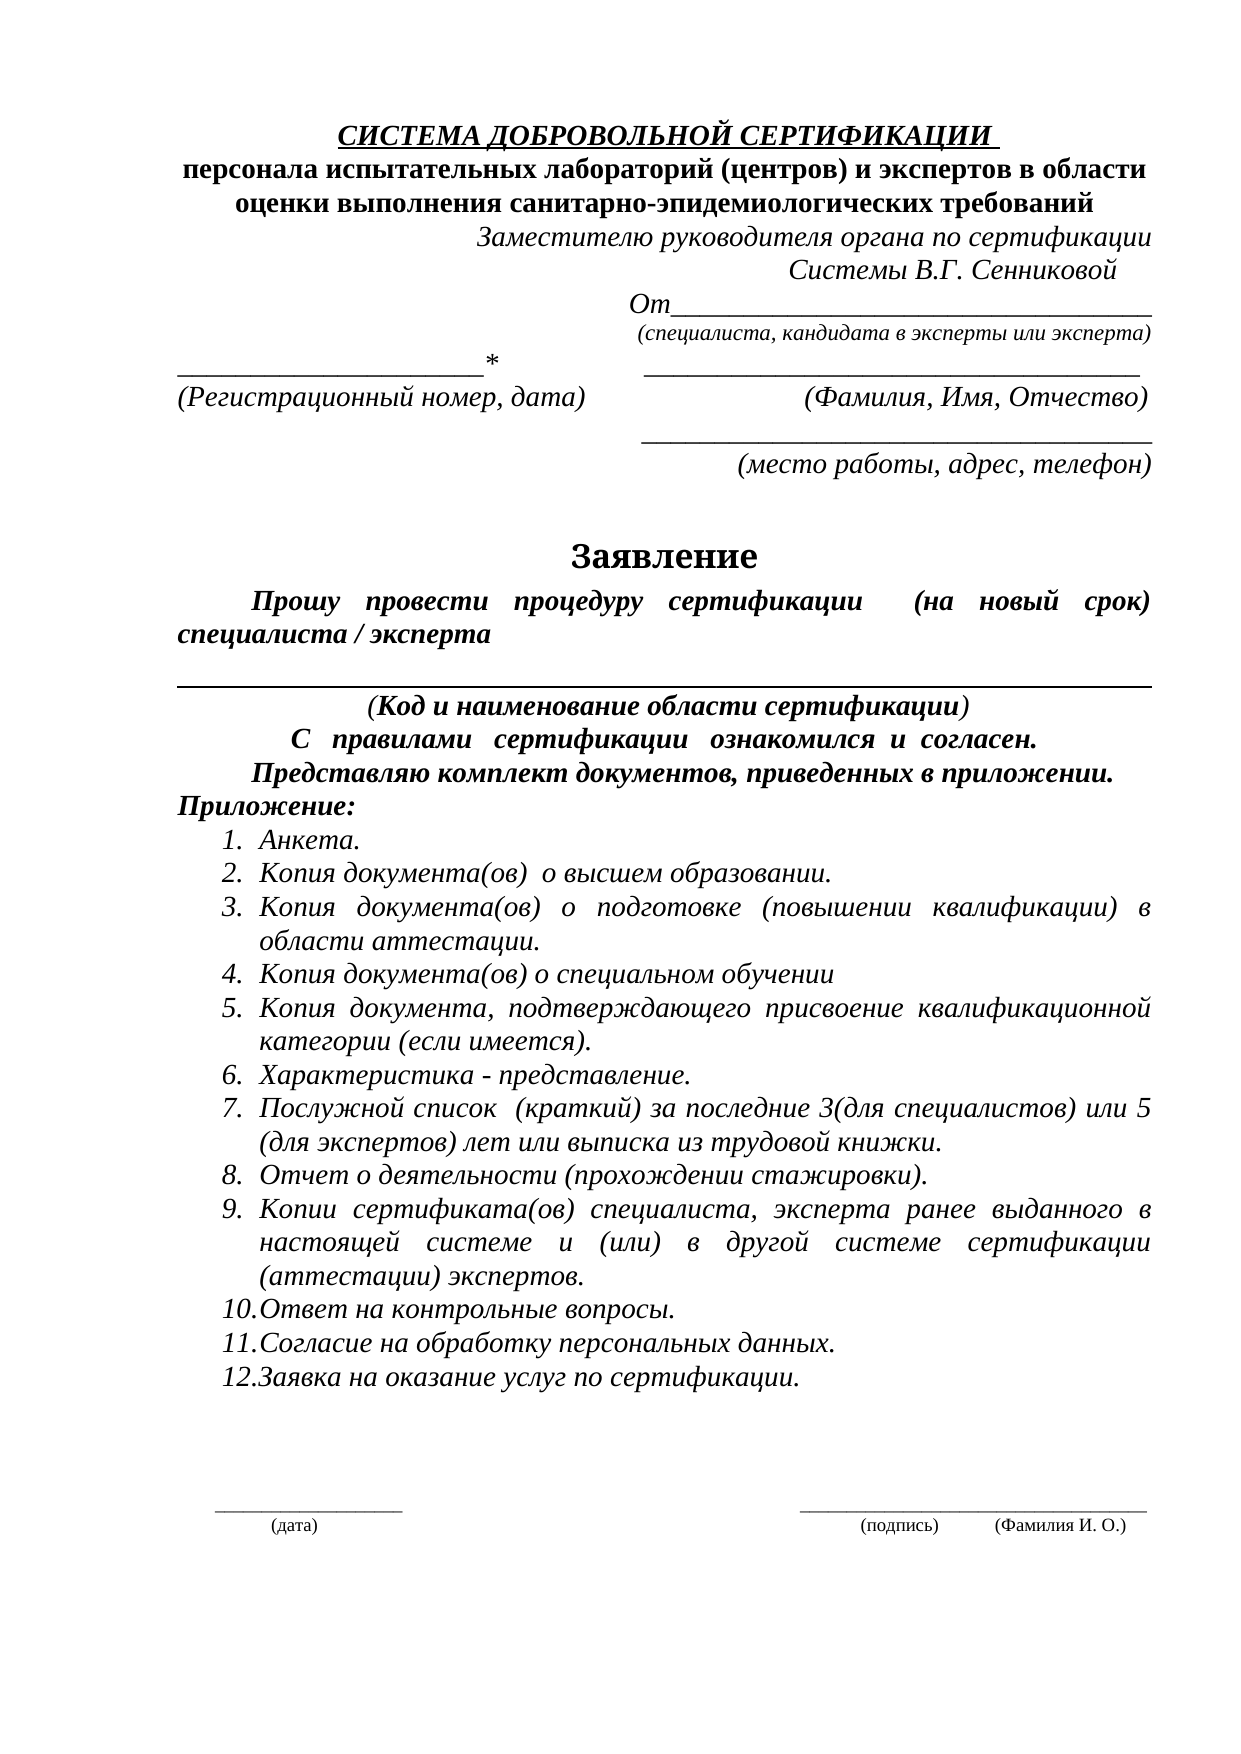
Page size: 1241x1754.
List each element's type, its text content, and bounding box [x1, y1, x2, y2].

list Копия документа(ов) о высшем образовании. [222, 856, 1152, 889]
text Прошу провести процедуру сертификации (на новый срок) специалиста / эксперта [177, 583, 1152, 650]
text От_________________________________ [177, 286, 1152, 319]
text (дата) (подпись) (Фамилия И. О.) [215, 1514, 1152, 1536]
text Представляю комплект документов, приведенных в приложении. [177, 755, 1152, 788]
text Системы В.Г. Сенниковой [177, 252, 1152, 286]
text СИСТЕМА ДОБРОВОЛЬНОЙ СЕРТИФИКАЦИИ [177, 118, 1152, 152]
text 12.Заявка на оказание услуг по сертификации. [222, 1359, 1152, 1392]
list Послужной список (краткий) за последние 3(для специалистов) или 5 (для экспертов) лет или выписка из трудовой книжки. [222, 1090, 1152, 1157]
text (место работы, адрес, телефон) [177, 446, 1152, 480]
text ____________________ _____________________________________ [215, 1493, 1152, 1514]
text Заместителю руководителя органа по сертификации [177, 219, 1152, 252]
list Ответ на контрольные вопросы. [222, 1292, 1152, 1325]
list Копия документа(ов) о подготовке (повышении квалификации) в области аттестации. [222, 889, 1152, 956]
list Характеристика - представление. [222, 1057, 1152, 1090]
text (специалиста, кандидата в эксперты или эксперта) [177, 319, 1152, 346]
list Копии сертификата(ов) специалиста, эксперта ранее выданного в настоящей системе и (или) в другой системе сертификации (аттестации) экспертов. [222, 1191, 1152, 1292]
list Отчет о деятельности (прохождении стажировки). [222, 1157, 1152, 1191]
subtitle Заявление [177, 538, 1152, 577]
text (Регистрационный номер, дата) (Фамилия, Имя, Отчество) [177, 379, 1152, 413]
text персонала испытательных лабораторий (центров) и экспертов в области оценки выполнения санитарно-эпидемиологических требований [177, 152, 1152, 219]
text С правилами сертификации ознакомился и согласен. [177, 721, 1152, 755]
list Копия документа, подтверждающего присвоение квалификационной категории (если имеется). [222, 990, 1152, 1057]
list Анкета. [222, 822, 1152, 856]
list Согласие на обработку персональных данных. [222, 1325, 1152, 1359]
text (Код и наименование области сертификации) [177, 688, 1152, 721]
text _____________________* __________________________________ [177, 346, 1152, 379]
list Копия документа(ов) о специальном обучении [222, 956, 1152, 990]
text Приложение: [177, 788, 1152, 822]
text ___________________________________ [177, 413, 1152, 446]
